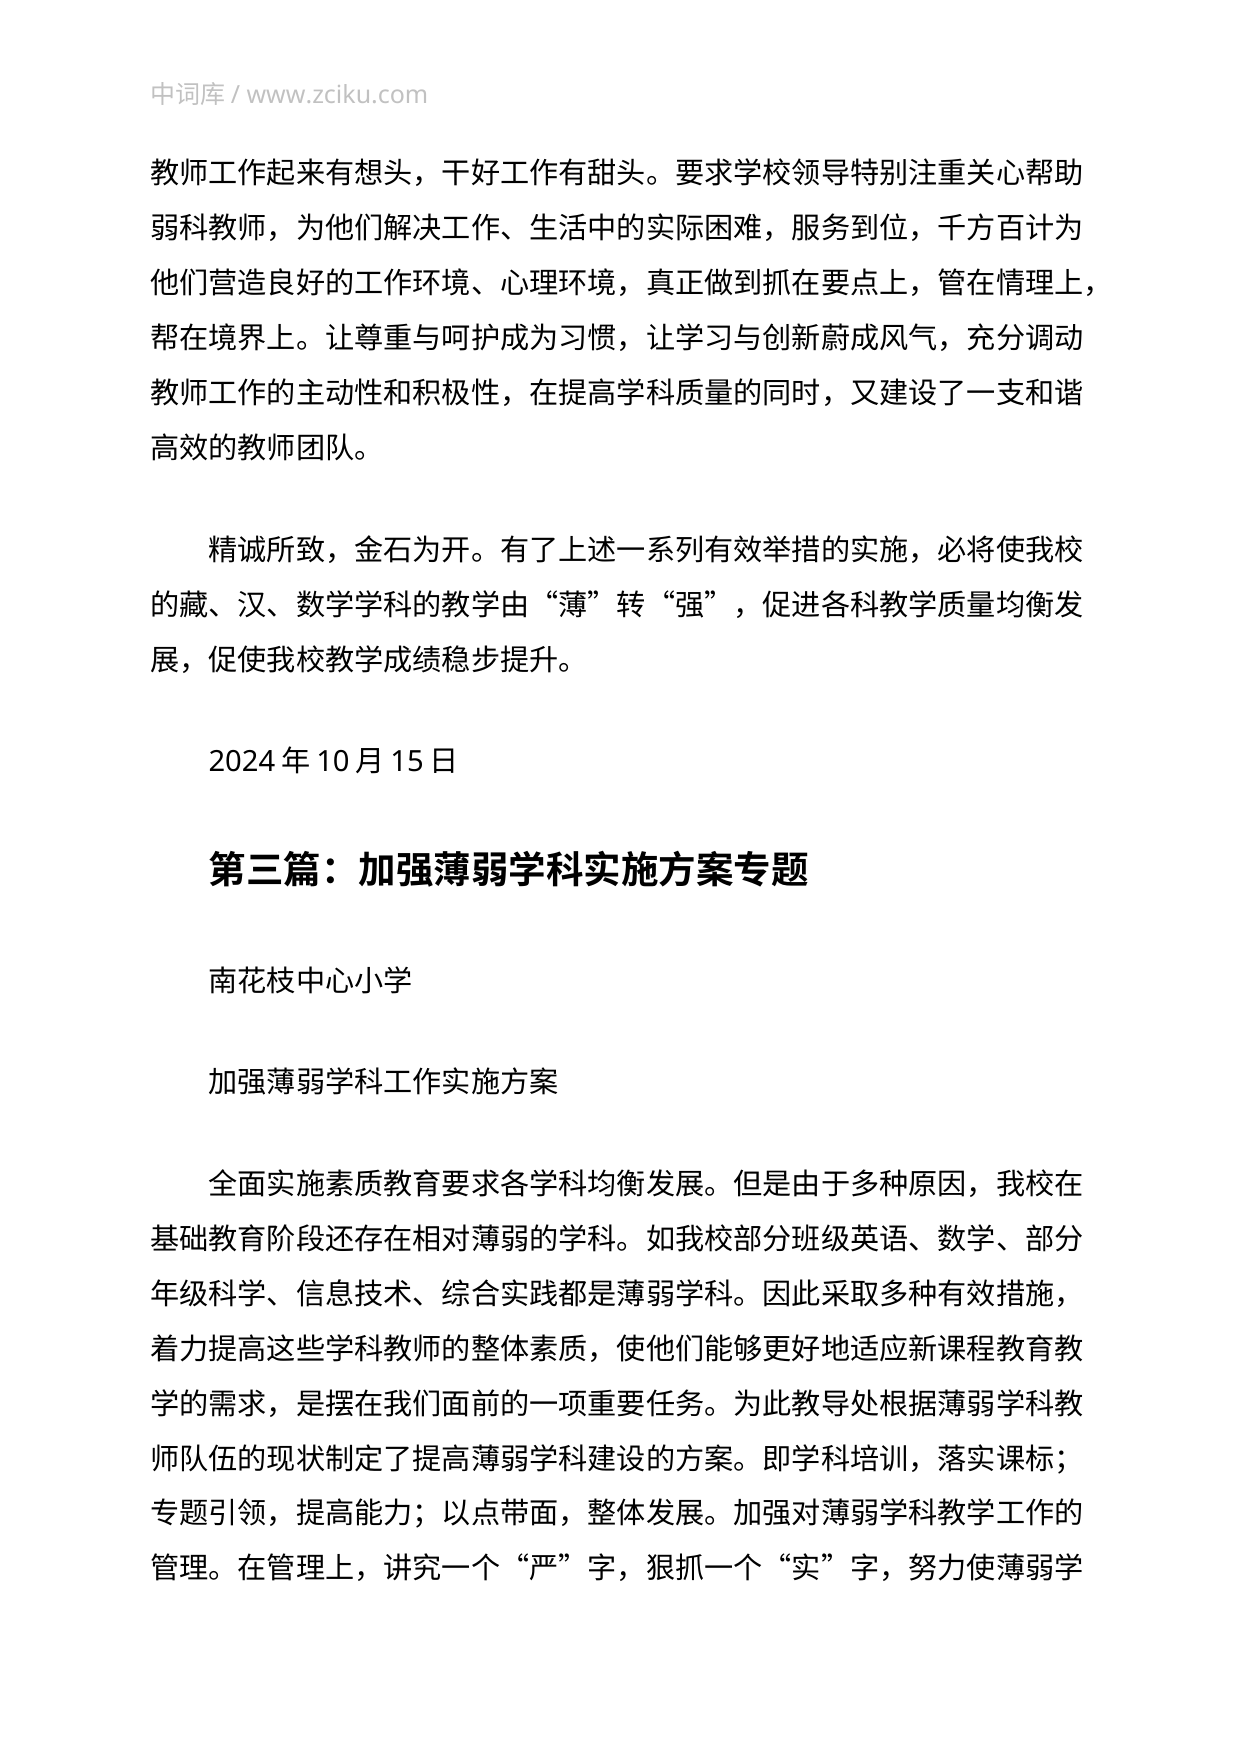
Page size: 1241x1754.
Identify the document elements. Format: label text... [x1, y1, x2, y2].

text 精诚所致，金石为开。有了上述一系列有效举措的实施，必将使我校的藏、汉、数学学科的教学由“薄”转“强”，促进各科教学质量均衡发展，促使我校教学成绩稳步提升。 [150, 526, 1090, 678]
text 2024年10月15日 [150, 738, 1090, 780]
text 加强薄弱学科工作实施方案 [150, 1059, 1090, 1101]
text 南花枝中心小学 [150, 957, 1090, 999]
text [150, 150, 1090, 467]
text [150, 1161, 1090, 1587]
text 第三篇：加强薄弱学科实施方案专题 [150, 840, 1090, 894]
